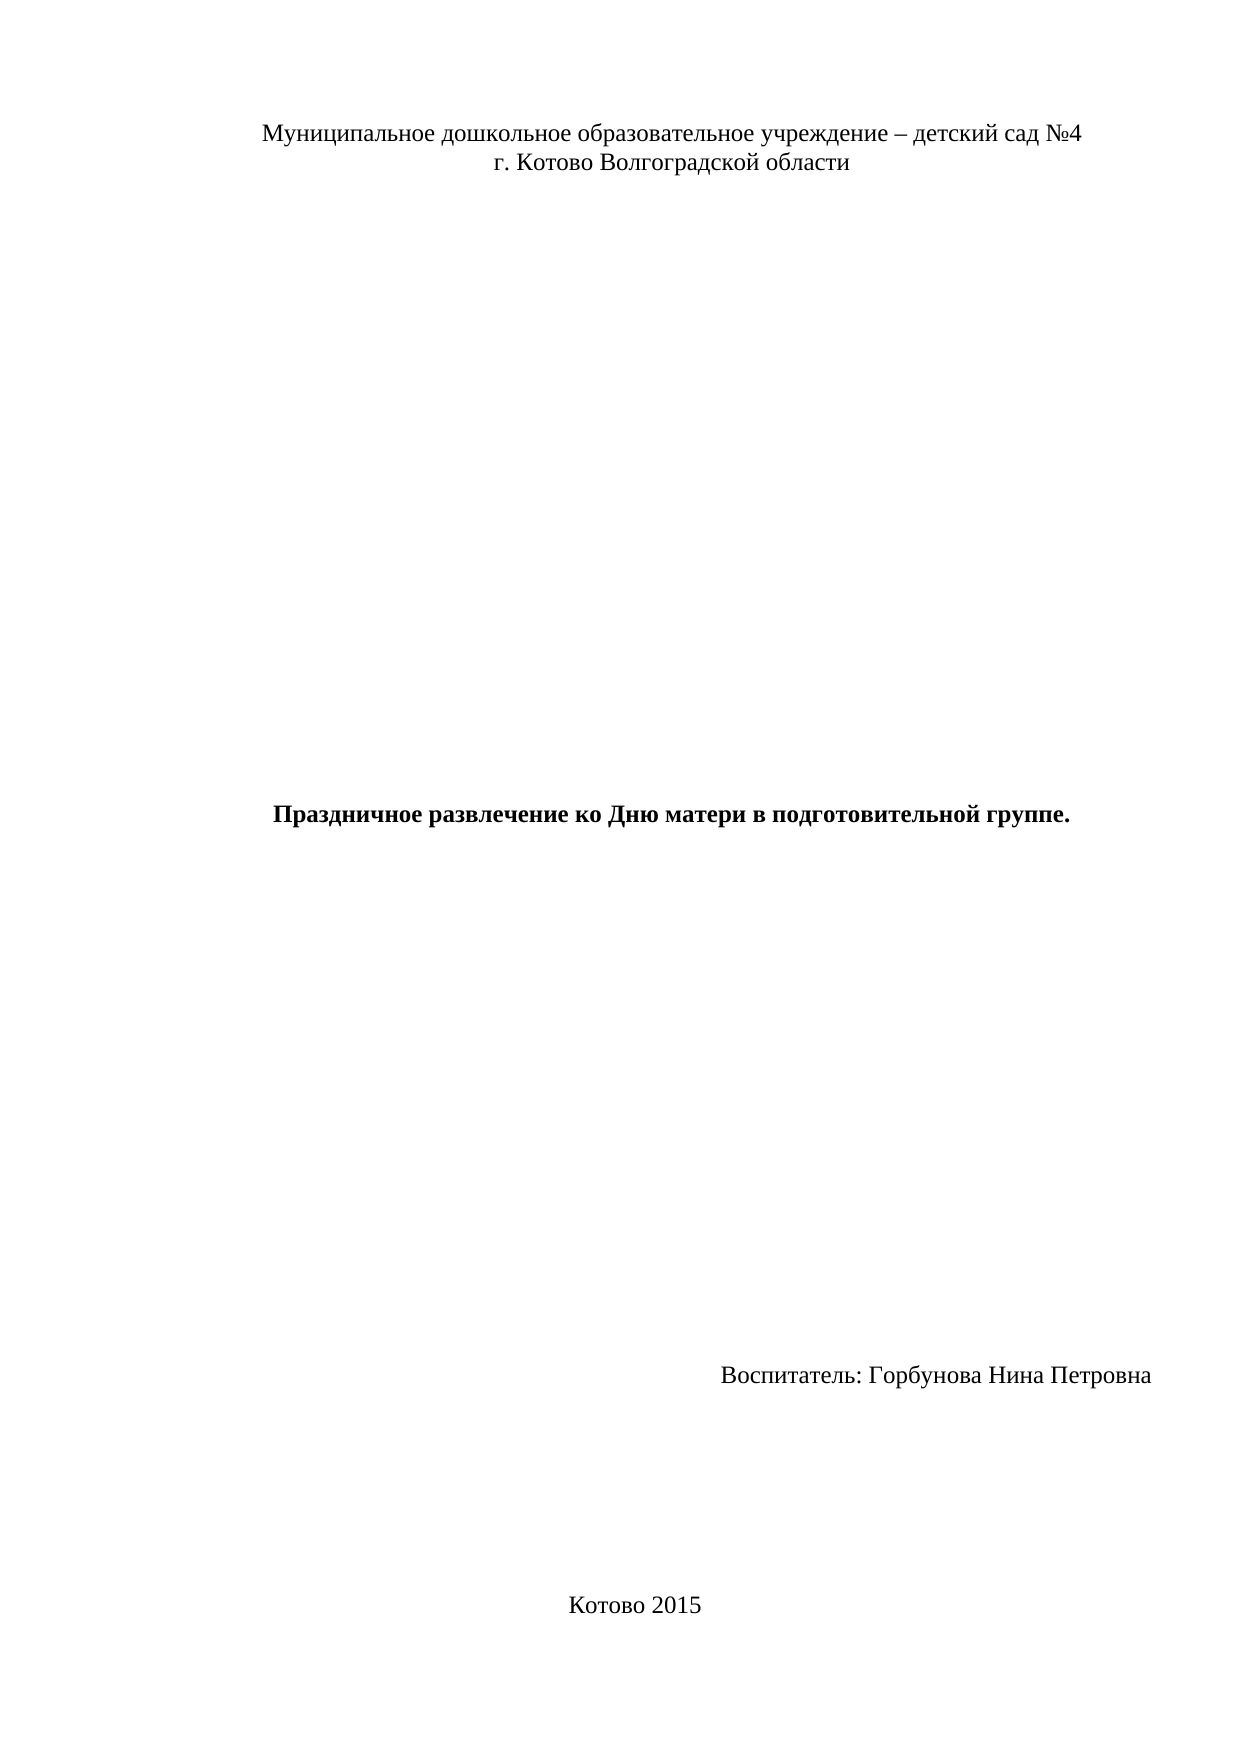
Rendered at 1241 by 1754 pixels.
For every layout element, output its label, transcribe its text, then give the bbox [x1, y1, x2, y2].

text Праздничное развлечение ко Дню матери в подготовительной группе. [118, 799, 1152, 828]
text г. Котово Волгоградской области [118, 147, 1152, 176]
text Воспитатель: Горбунова Нина Петровна [118, 1361, 1152, 1389]
text Муниципальное дошкольное образовательное учреждение – детский сад №4 [118, 118, 1152, 147]
text Котово 2015 [118, 1590, 1152, 1619]
